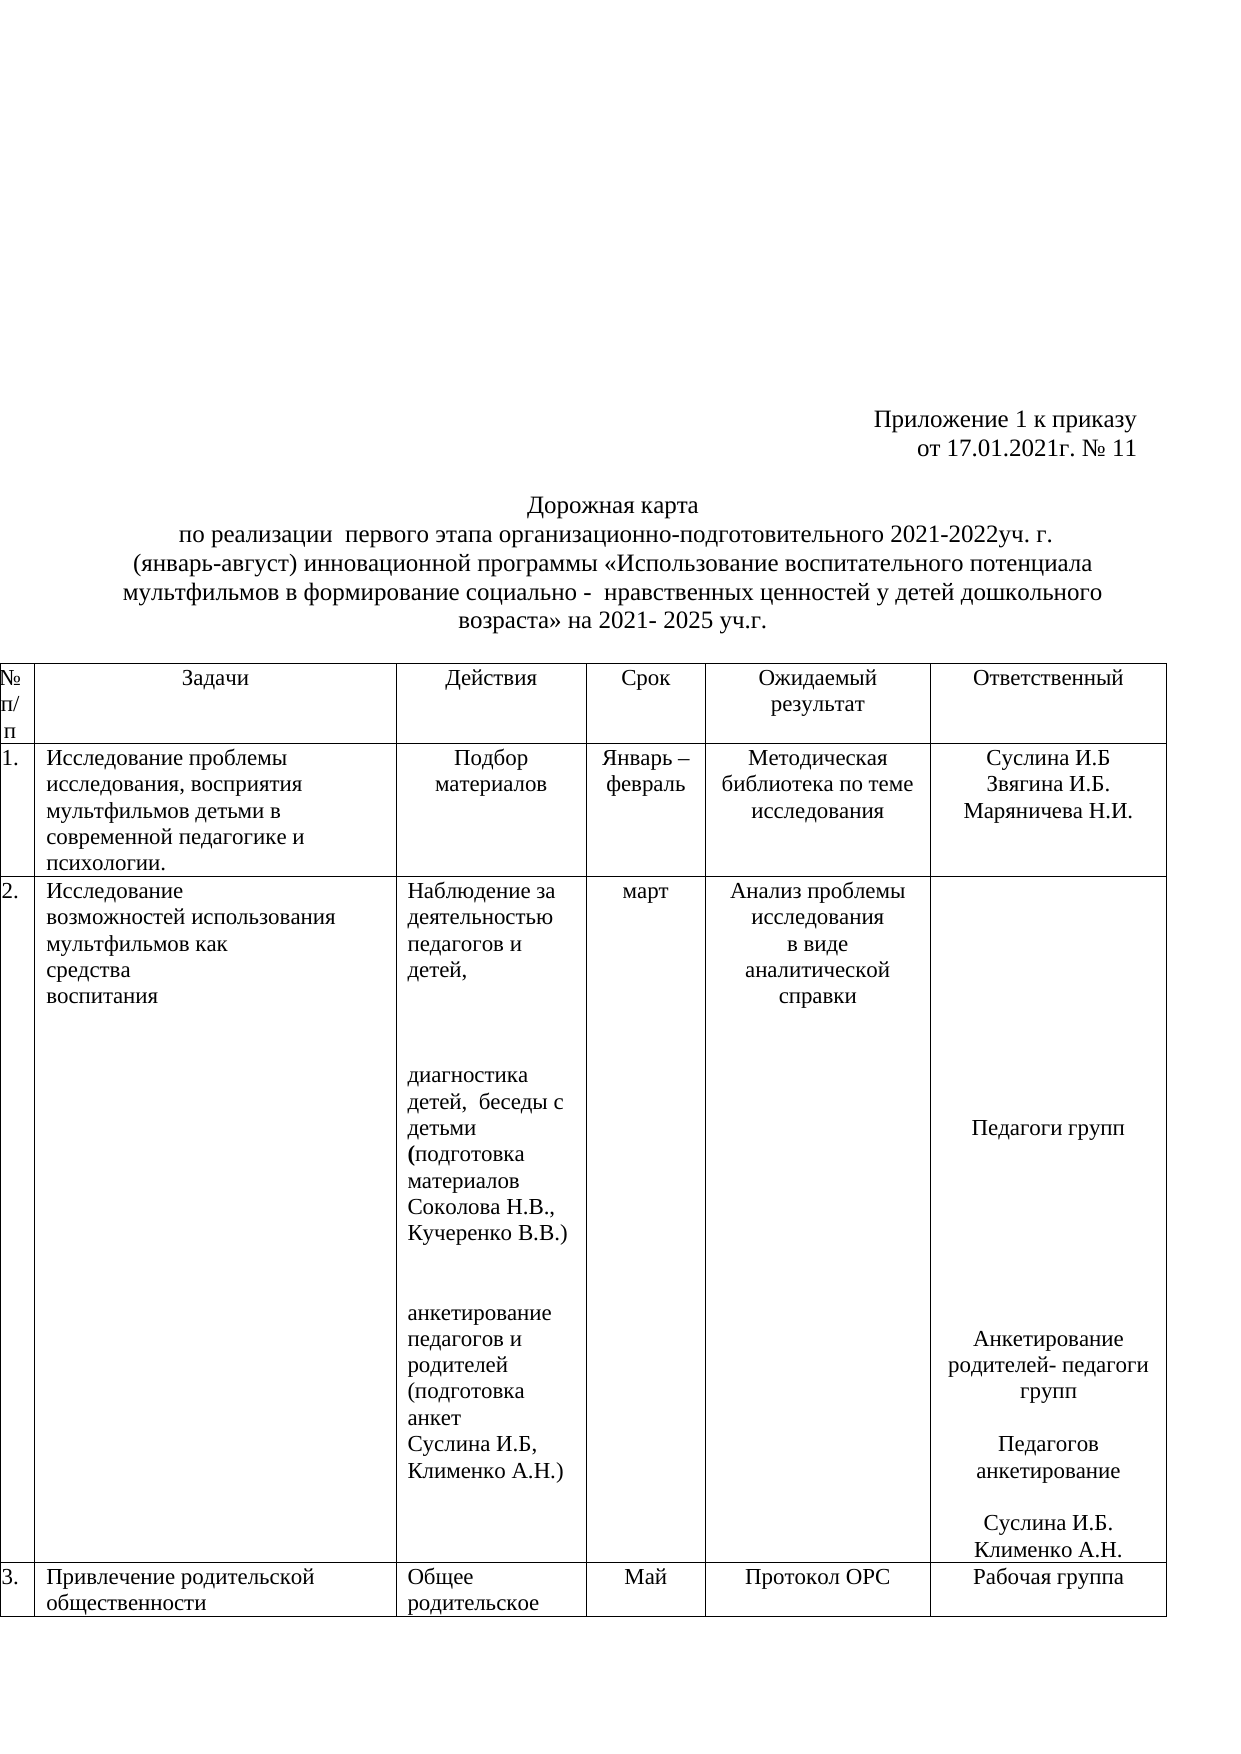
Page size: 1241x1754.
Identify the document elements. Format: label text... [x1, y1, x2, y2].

table_cell 1. [1, 744, 34, 876]
table_cell 3. [1, 1563, 34, 1616]
table_cell Исследование возможностей использования мультфильмов как средства воспитания [35, 877, 396, 1562]
table_header Действия [397, 664, 586, 743]
table_header Ответственный [931, 664, 1166, 743]
text (январь-август) инновационной программы «Использование воспитательного потенциала мультфильмов в формирование социально - нравственных ценностей у детей дошкольного возраста» на 2021- 2025 уч.г. [88, 548, 1137, 634]
table_cell Январь –февраль [587, 744, 705, 876]
table_cell Суслина И.Б Звягина И.Б. Маряничева Н.И. [931, 744, 1166, 876]
text Приложение 1 к приказу [88, 404, 1137, 433]
table_cell Наблюдение за деятельностью педагогов и детей, диагностика детей, беседы с детьми (подготовка материалов Соколова Н.В., Кучеренко В.В.) анкетирование педагогов и родителей (подготовка анкет Суслина И.Б, Клименко А.Н.) [397, 877, 586, 1562]
table_header Задачи [35, 664, 396, 743]
table_header Срок [587, 664, 705, 743]
table_cell март [587, 877, 705, 1562]
table_cell Май [587, 1563, 705, 1616]
table_cell Подбор материалов [397, 744, 586, 876]
table_header Ожидаемый результат [706, 664, 930, 743]
table_cell Педагоги групп Анкетирование родителей- педагоги групп Педагогов анкетирование Суслина И.Б. Клименко А.Н. [931, 877, 1166, 1562]
table_cell Исследование проблемы исследования, восприятия мультфильмов детьми в современной педагогике и психологии. [35, 744, 396, 876]
table_cell Методическая библиотека по теме исследования [706, 744, 930, 876]
table_cell Анализ проблемы исследования в виде аналитической справки [706, 877, 930, 1562]
text по реализации первого этапа организационно-подготовительного 2021-2022уч. г. [88, 519, 1137, 548]
table_cell Рабочая группа [931, 1563, 1166, 1616]
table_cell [35, 1563, 396, 1616]
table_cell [397, 1563, 586, 1616]
table_header № п/п [1, 664, 34, 743]
table_cell 2. [1, 877, 34, 1562]
text от 17.01.2021г. № 11 [88, 433, 1137, 462]
table_cell Протокол ОРС [706, 1563, 930, 1616]
text Дорожная карта [88, 490, 1137, 519]
